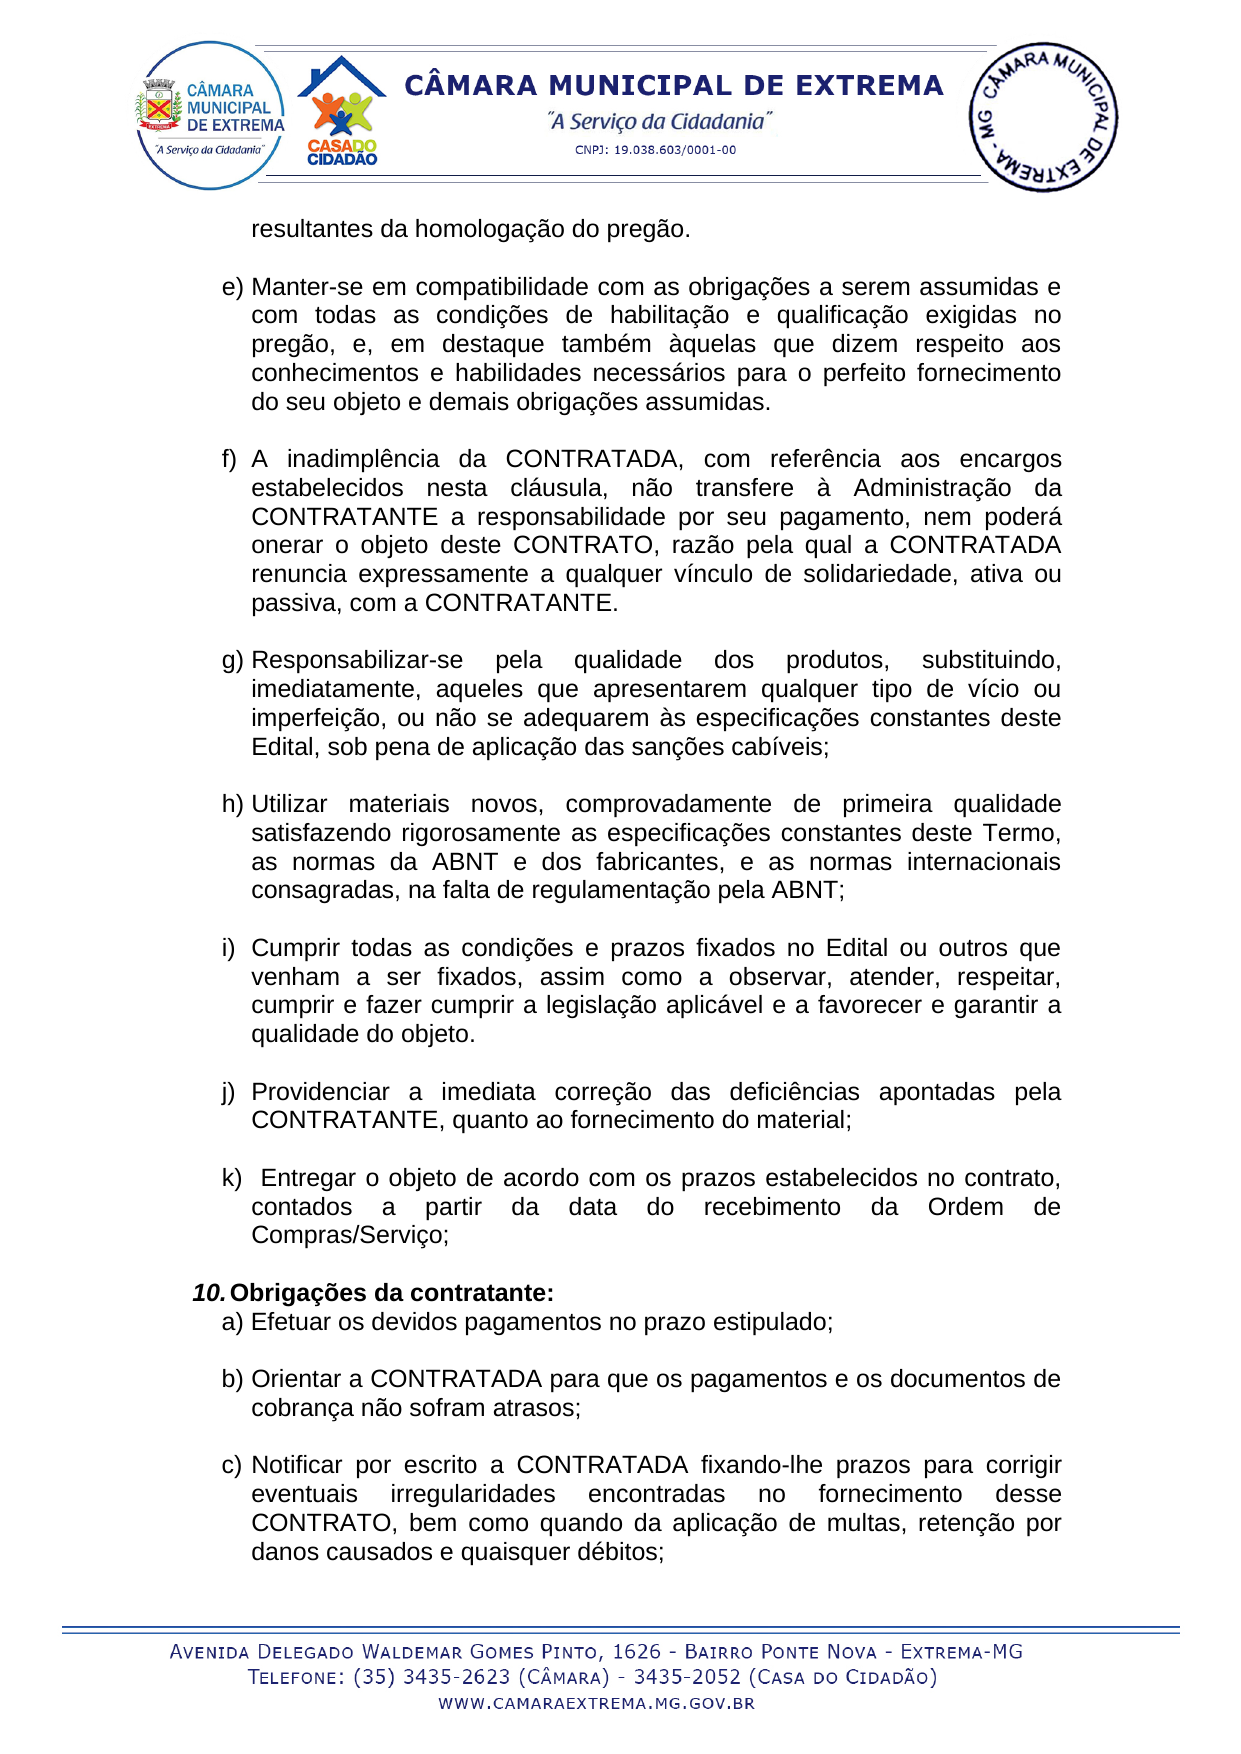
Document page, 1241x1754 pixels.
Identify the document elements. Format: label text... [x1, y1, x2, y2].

text c) Notificar por escrito a CONTRATADA fixando-lhe prazos para corrigir eventuais irregularidades encontradas no fornecimento desse CONTRATO, bem como quando da aplicação de multas, retenção por danos causados e quaisquer débitos; [221, 1450, 1063, 1565]
picture [46, 1615, 1194, 1724]
text e) Manter-se em compatibilidade com as obrigações a serem assumidas e com todas as condições de habilitação e qualificação exigidas no pregão, e, em destaque também àquelas que dizem respeito aos conhecimentos e habilidades necessários para o perfeito fornecimento do seu objeto e demais obrigações assumidas. [222, 271, 1063, 415]
text b) Orientar a CONTRATADA para que os pagamentos e os documentos de cobrança não sofram atrasos; [221, 1364, 1063, 1421]
text g) Responsabilizar-se pela qualidade dos produtos, substituindo, imediatamente, aqueles que apresentarem qualquer tipo de vício ou imperfeição, ou não se adequarem às especificações constantes deste Edital, sob pena de aplicação das sanções cabíveis; [222, 645, 1063, 760]
text k) Entregar o objeto de acordo com os prazos estabelecidos no contrato, contados a partir da data do recebimento da Ordem de Compras/Serviço; [222, 1163, 1063, 1249]
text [222, 214, 1063, 243]
text i) Cumprir todas as condições e prazos fixados no Edital ou outros que venham a ser fixados, assim como a observar, atender, respeitar, cumprir e fazer cumprir a legislação aplicável e a favorecer e garantir a qualidade do objeto. [222, 933, 1063, 1048]
text h) Utilizar materiais novos, comprovadamente de primeira qualidade satisfazendo rigorosamente as especificações constantes deste Termo, as normas da ABNT e dos fabricantes, e as normas internacionais consagradas, na falta de regulamentação pela ABNT; [222, 789, 1063, 904]
picture [124, 30, 1123, 221]
text f) A inadimplência da CONTRATADA, com referência aos encargos estabelecidos nesta cláusula, não transfere à Administração da CONTRATANTE a responsabilidade por seu pagamento, nem poderá onerar o objeto deste CONTRATO, razão pela qual a CONTRATADA renuncia expressamente a qualquer vínculo de solidariedade, ativa ou passiva, com a CONTRATANTE. [222, 444, 1063, 616]
text a) Efetuar os devidos pagamentos no prazo estipulado; [221, 1306, 1063, 1335]
text j) Providenciar a imediata correção das deficiências apontadas pela CONTRATANTE, quanto ao fornecimento do material; [222, 1076, 1063, 1134]
list Obrigações da contratante: [192, 1278, 1063, 1306]
